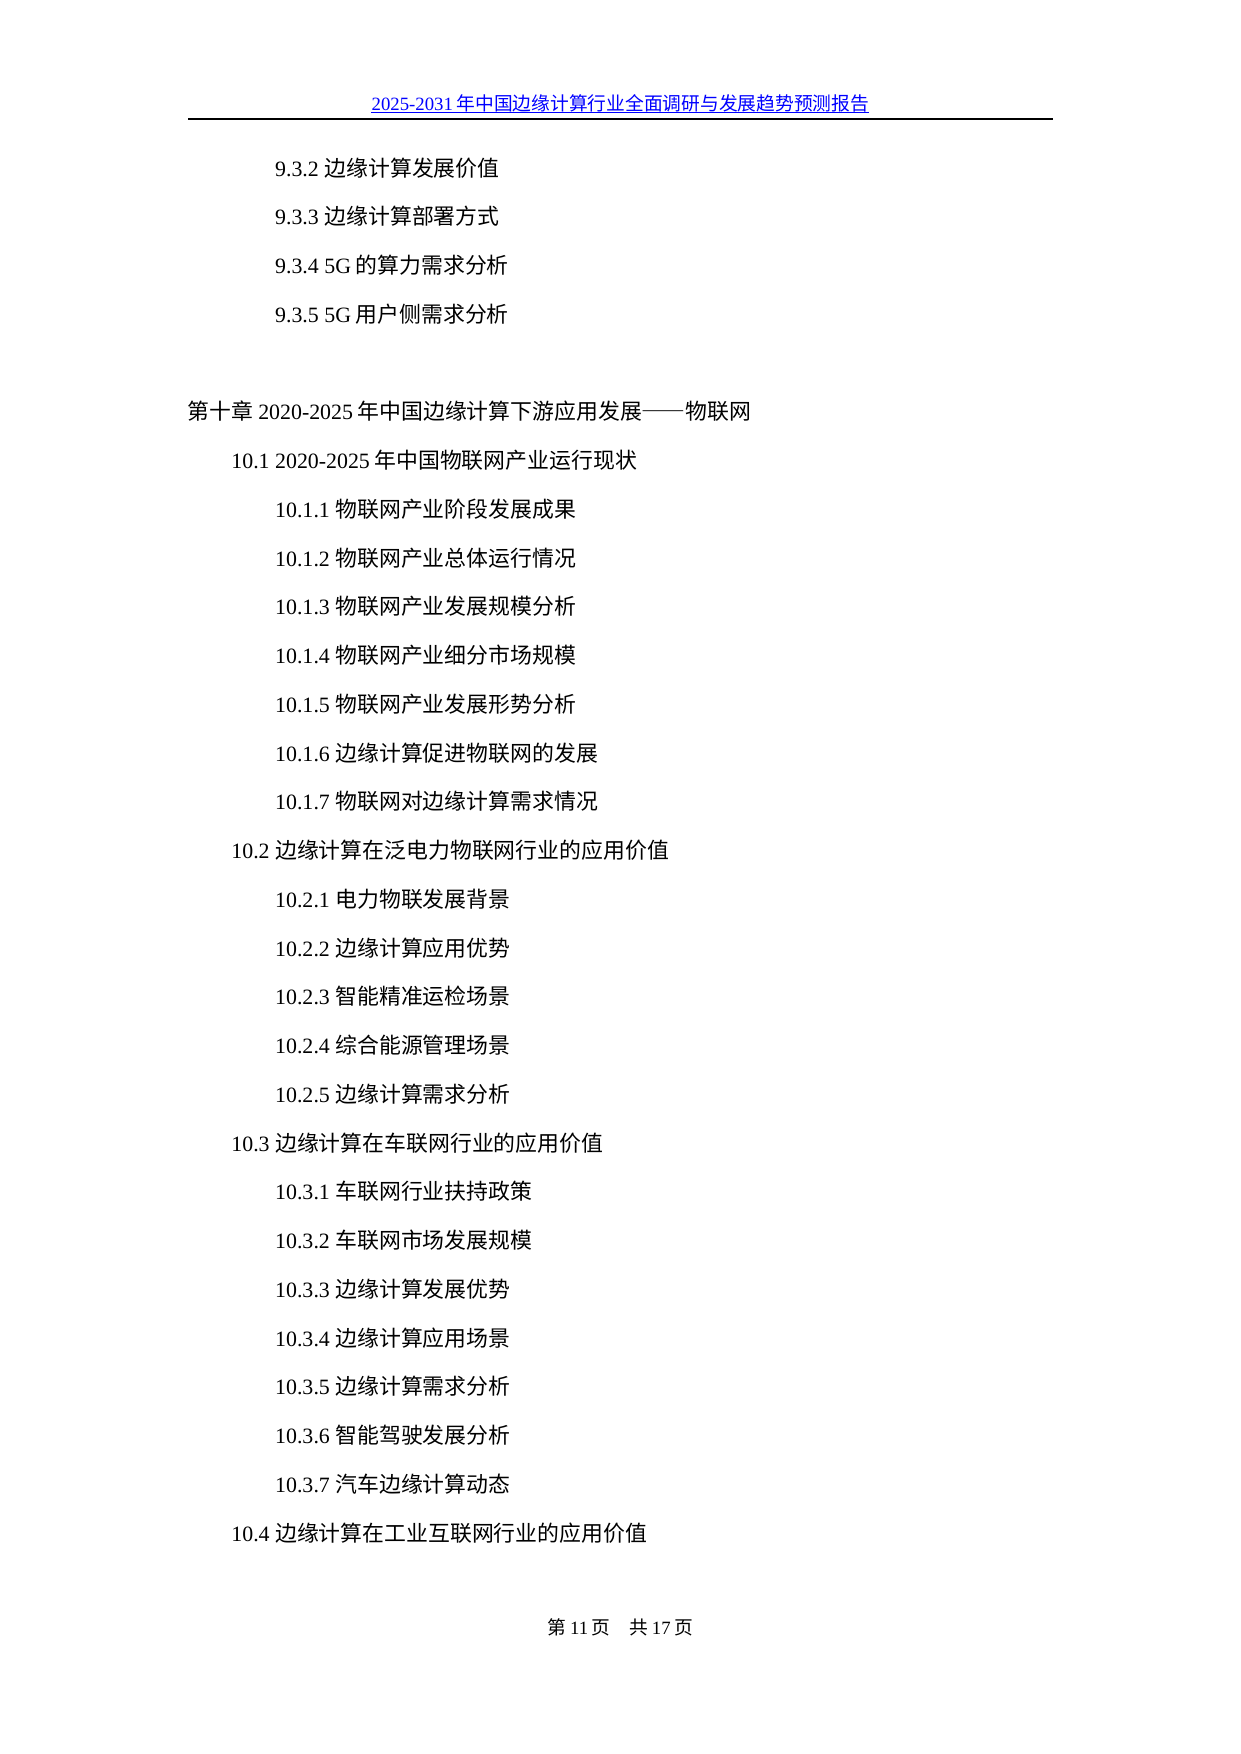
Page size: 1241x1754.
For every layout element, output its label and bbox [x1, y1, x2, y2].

text [187, 150, 1053, 1548]
